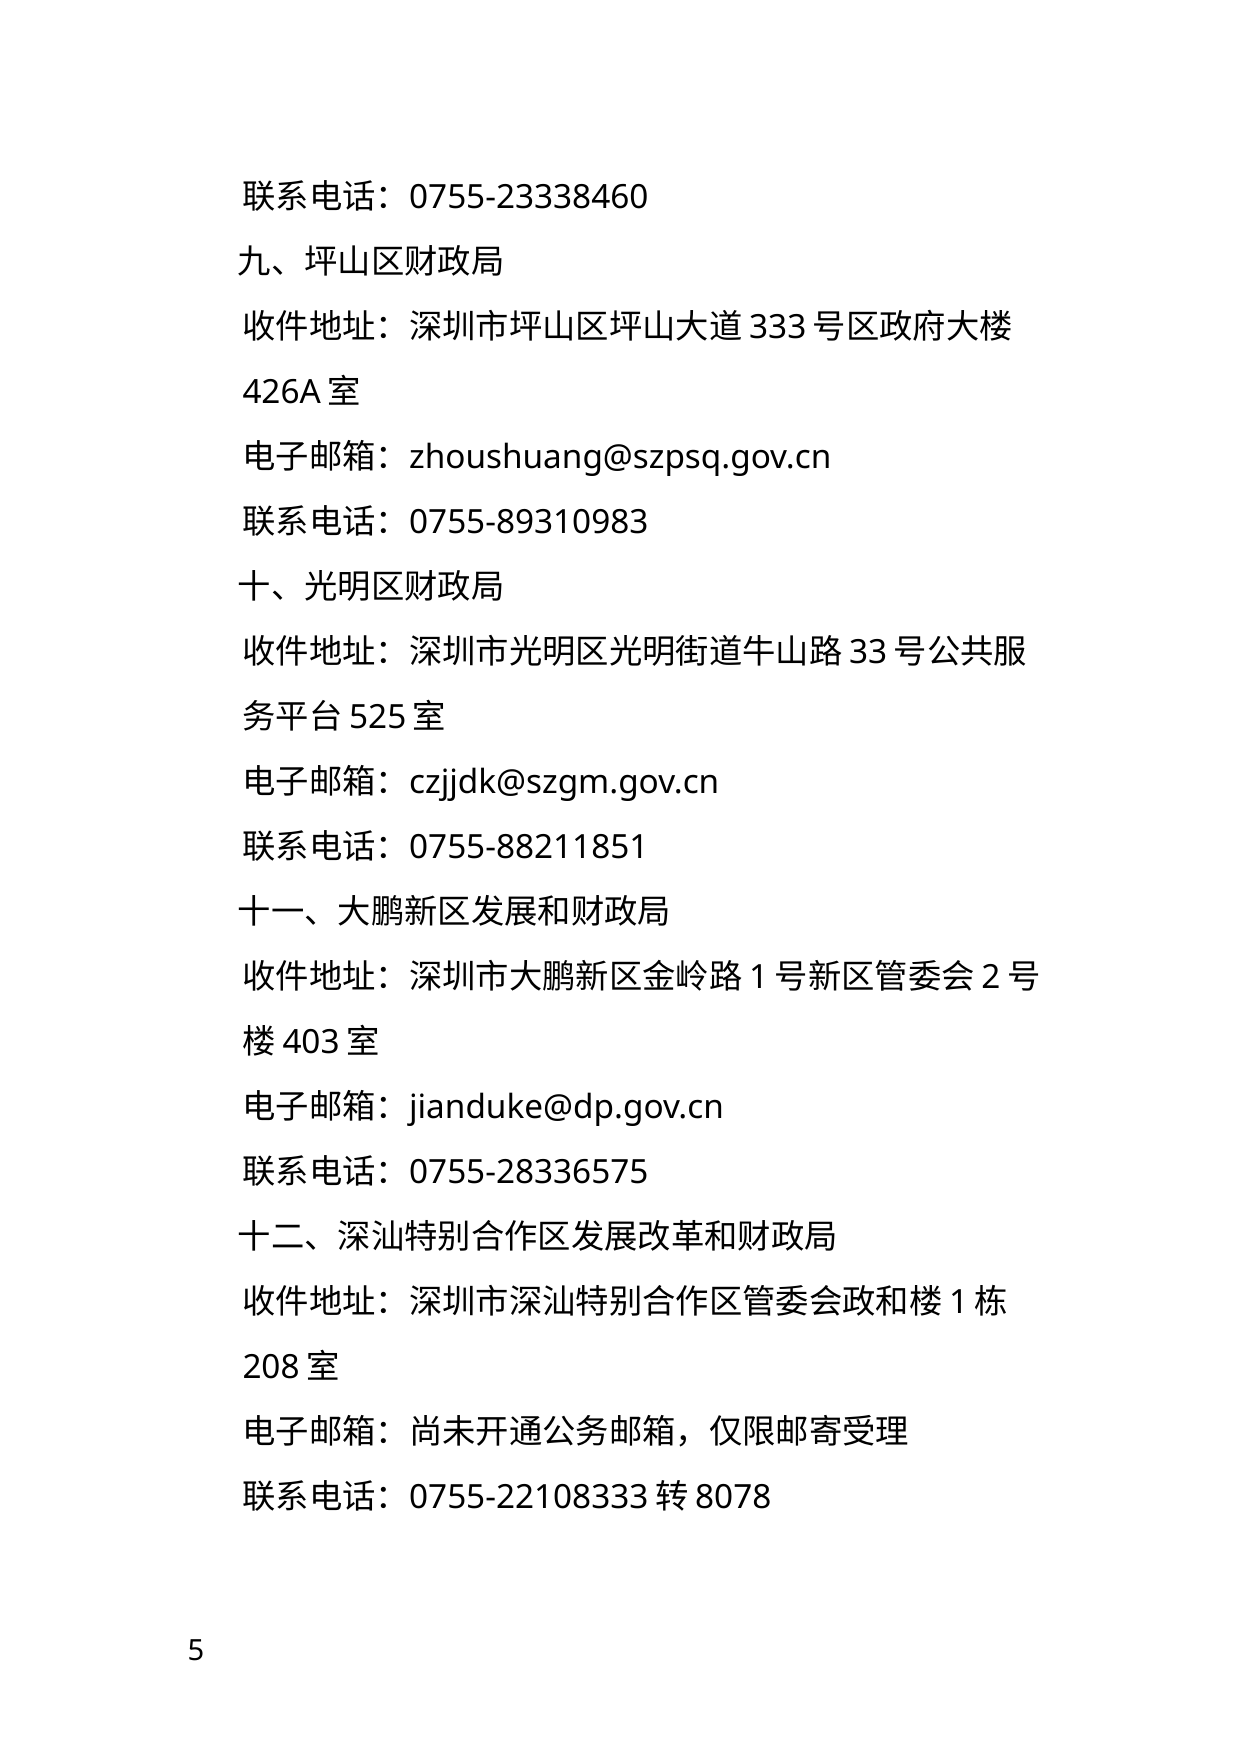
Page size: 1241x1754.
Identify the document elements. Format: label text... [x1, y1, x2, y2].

text 电子邮箱：czjjdk@szgm.gov.cn [242, 747, 1053, 812]
text 联系电话：0755-23338460 [242, 162, 1053, 227]
text 收件地址：深圳市深汕特别合作区管委会政和楼1栋208室 [242, 1267, 1053, 1397]
text 电子邮箱：jianduke@dp.gov.cn [242, 1072, 1053, 1137]
text 收件地址：深圳市大鹏新区金岭路1号新区管委会2号楼403室 [242, 942, 1053, 1072]
text 十二、深汕特别合作区发展改革和财政局 [187, 1202, 1053, 1267]
text 联系电话：0755-89310983 [242, 487, 1053, 552]
text 十、光明区财政局 [187, 552, 1053, 617]
text 十一、大鹏新区发展和财政局 [187, 877, 1053, 942]
text 电子邮箱：尚未开通公务邮箱，仅限邮寄受理 [242, 1397, 1053, 1462]
text 电子邮箱：zhoushuang@szpsq.gov.cn [242, 422, 1053, 487]
text 收件地址：深圳市坪山区坪山大道333号区政府大楼426A室 [242, 292, 1053, 422]
text 收件地址：深圳市光明区光明街道牛山路33号公共服务平台525室 [242, 617, 1053, 747]
text 联系电话：0755-28336575 [242, 1137, 1053, 1202]
text 联系电话：0755-88211851 [242, 812, 1053, 877]
text 联系电话：0755-22108333转8078 [242, 1462, 1053, 1527]
text 九、坪山区财政局 [187, 227, 1053, 292]
